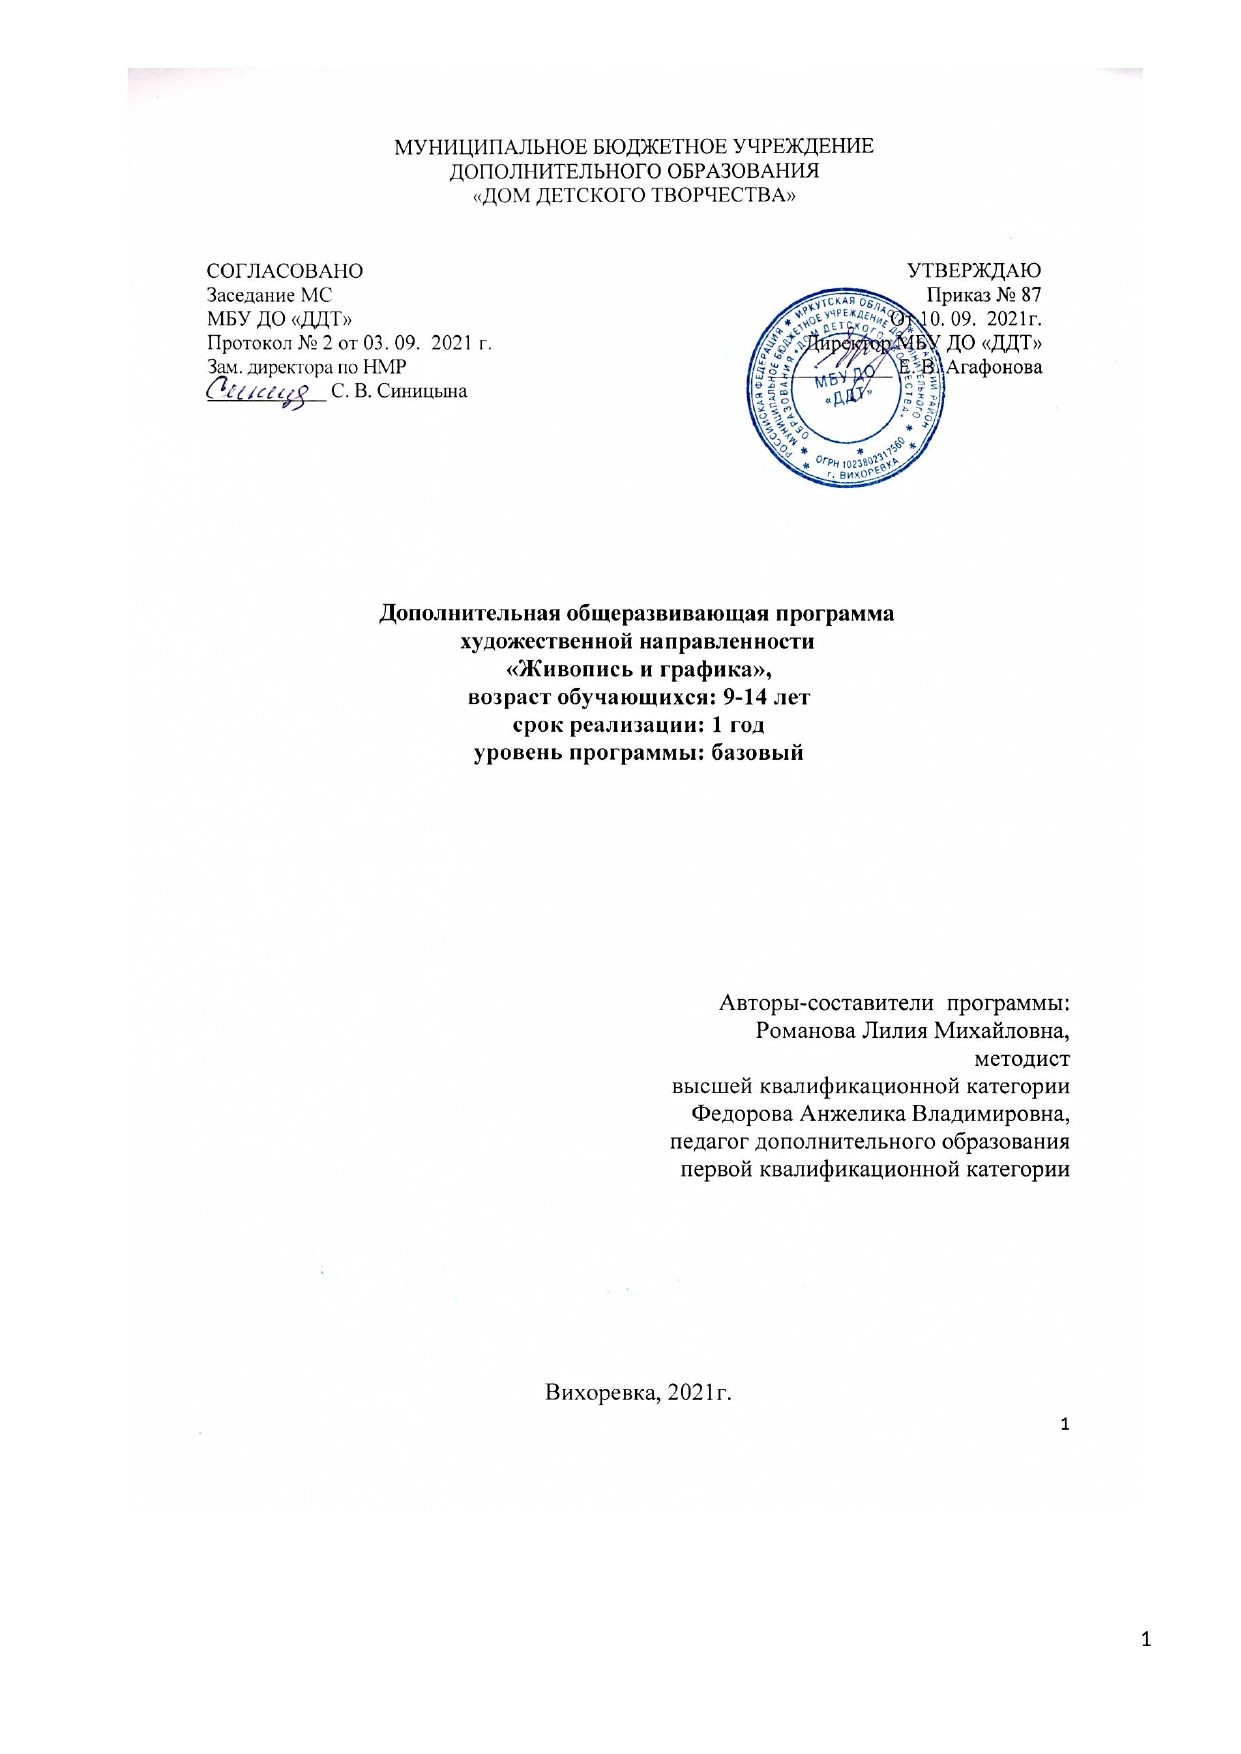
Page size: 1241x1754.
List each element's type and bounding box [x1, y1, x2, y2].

picture [118, 58, 1152, 1520]
